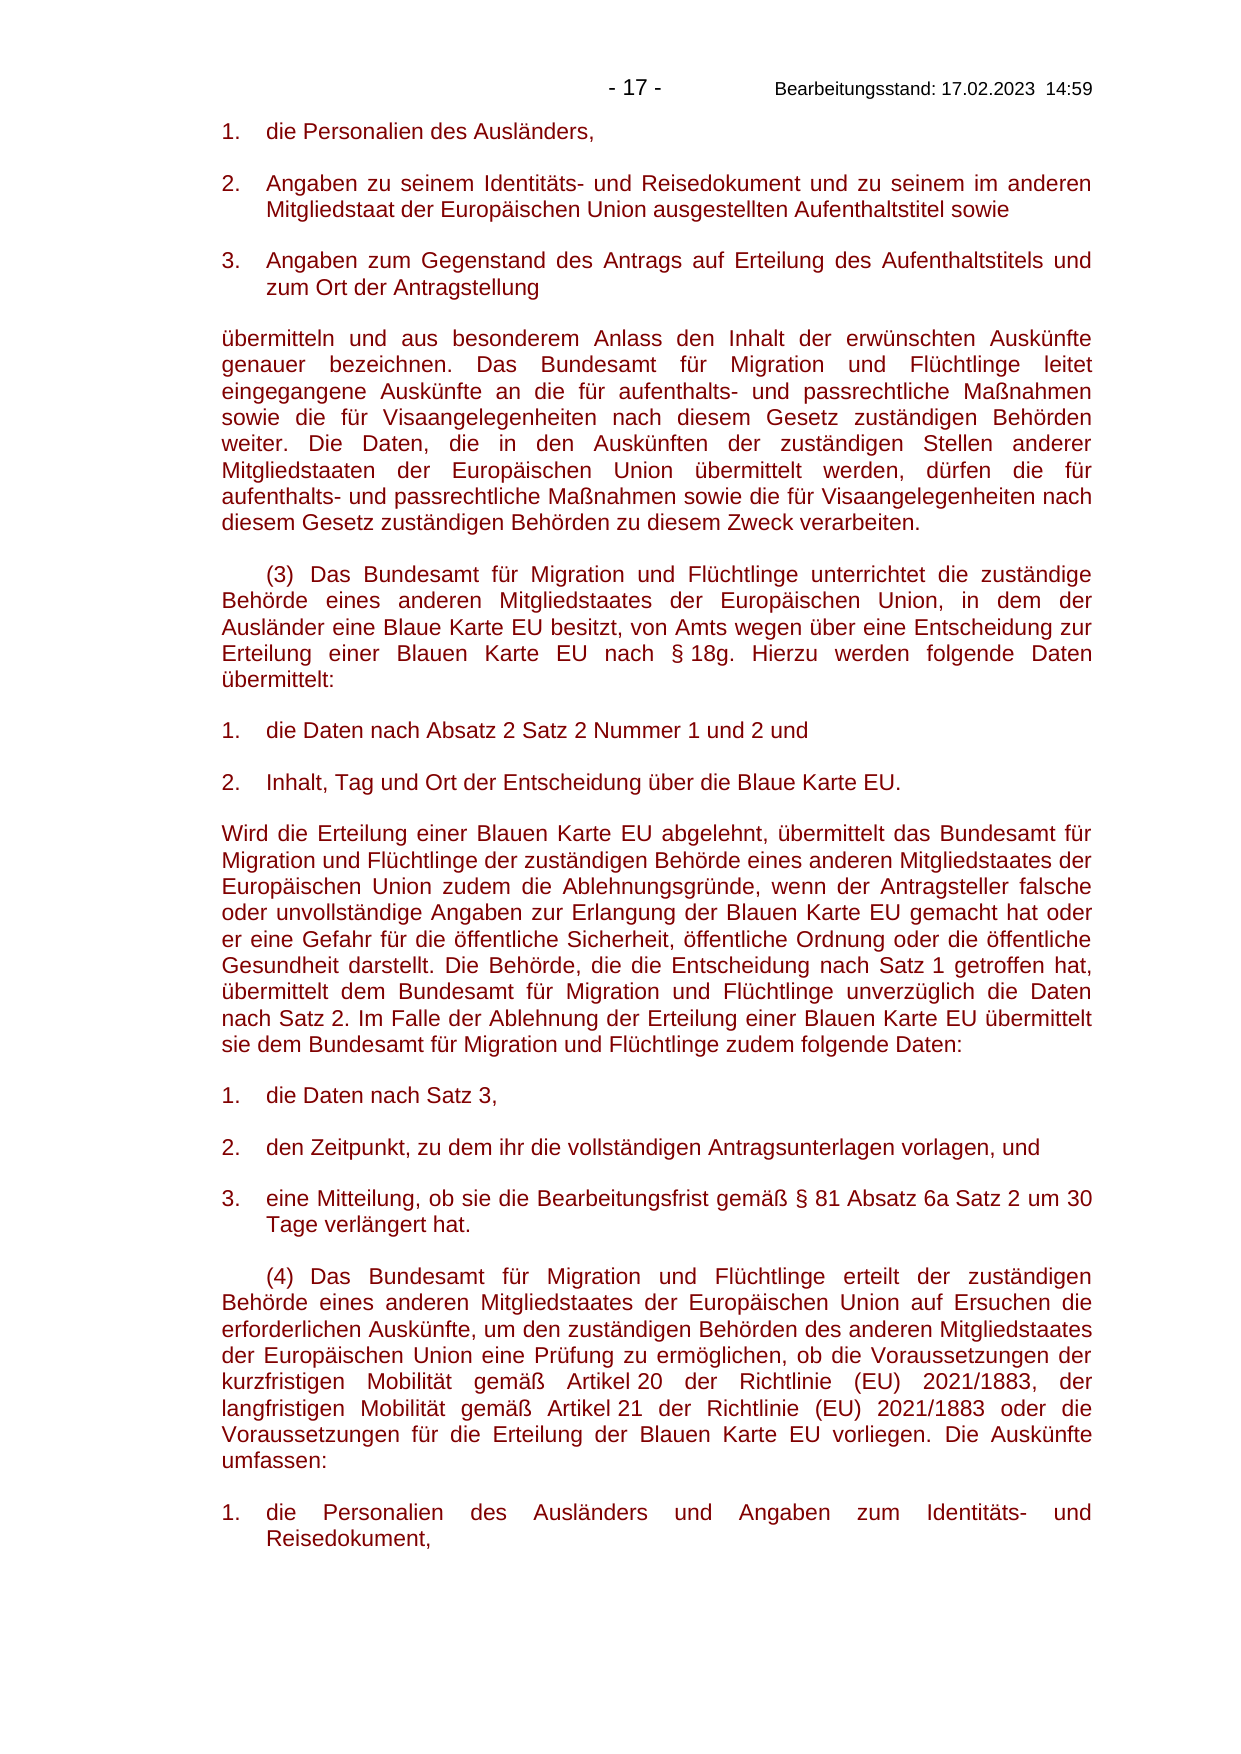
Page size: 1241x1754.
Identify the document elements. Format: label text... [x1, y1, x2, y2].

text Inhalt, Tag und Ort der Entscheidung über die Blaue Karte EU. [221, 769, 1093, 795]
list Das Bundesamt für Migration und Flüchtlinge unterrichtet die zuständige Behörde eines anderen Mitgliedstaates der Europäischen Union, in dem der Ausländer eine Blaue Karte EU besitzt, von Amts wegen über eine Entscheidung zur Erteilung einer Blauen Karte EU nach § 18g. Hierzu werden folgende Daten übermittelt: [221, 561, 1093, 692]
text die Personalien des Ausländers, [221, 118, 1093, 144]
text die Daten nach Absatz 2 Satz 2 Nummer 1 und 2 und [221, 717, 1093, 744]
text Angaben zu seinem Identitäts- und Reisedokument und zu seinem im anderen Mitgliedstaat der Europäischen Union ausgestellten Aufenthaltstitel sowie [221, 169, 1093, 222]
text die Personalien des Ausländers und Angaben zum Identitäts- und Reisedokument, [221, 1499, 1093, 1551]
list die Daten nach Satz 3, [221, 1082, 1093, 1109]
list eine Mitteilung, ob sie die Bearbeitungsfrist gemäß § 81 Absatz 6a Satz 2 um 30 Tage verlängert hat. [221, 1185, 1093, 1238]
text übermitteln und aus besonderem Anlass den Inhalt der erwünschten Auskünfte genauer bezeichnen. Das Bundesamt für Migration und Flüchtlinge leitet eingegangene Auskünfte an die für aufenthalts- und passrechtliche Maßnahmen sowie die für Visaangelegenheiten nach diesem Gesetz zuständigen Behörden weiter. Die Daten, die in den Auskünften der zuständigen Stellen anderer Mitgliedstaaten der Europäischen Union übermittelt werden, dürfen die für aufenthalts- und passrechtliche Maßnahmen sowie die für Visaangelegenheiten nach diesem Gesetz zuständigen Behörden zu diesem Zweck verarbeiten. [221, 325, 1093, 536]
text Wird die Erteilung einer Blauen Karte EU abgelehnt, übermittelt das Bundesamt für Migration und Flüchtlinge der zuständigen Behörde eines anderen Mitgliedstaates der Europäischen Union zudem die Ablehnungsgründe, wenn der Antragsteller falsche oder unvollständige Angaben zur Erlangung der Blauen Karte EU gemacht hat oder er eine Gefahr für die öffentliche Sicherheit, öffentliche Ordnung oder die öffentliche Gesundheit darstellt. Die Behörde, die die Entscheidung nach Satz 1 getroffen hat, übermittelt dem Bundesamt für Migration und Flüchtlinge unverzüglich die Daten nach Satz 2. Im Falle der Ablehnung der Erteilung einer Blauen Karte EU übermittelt sie dem Bundesamt für Migration und Flüchtlinge zudem folgende Daten: [221, 820, 1093, 1057]
list den Zeitpunkt, zu dem ihr die vollständigen Antragsunterlagen vorlagen, und [221, 1134, 1093, 1160]
list Das Bundesamt für Migration und Flüchtlinge erteilt der zuständigen Behörde eines anderen Mitgliedstaates der Europäischen Union auf Ersuchen die erforderlichen Auskünfte, um den zuständigen Behörden des anderen Mitgliedstaates der Europäischen Union eine Prüfung zu ermöglichen, ob die Voraussetzungen der kurzfristigen Mobilität gemäß Artikel 20 der Richtlinie (EU) 2021/1883, der langfristigen Mobilität gemäß Artikel 21 der Richtlinie (EU) 2021/1883 oder die Voraussetzungen für die Erteilung der Blauen Karte EU vorliegen. Die Auskünfte umfassen: [221, 1263, 1093, 1474]
text Angaben zum Gegenstand des Antrags auf Erteilung des Aufenthaltstitels und zum Ort der Antragstellung [221, 247, 1093, 300]
